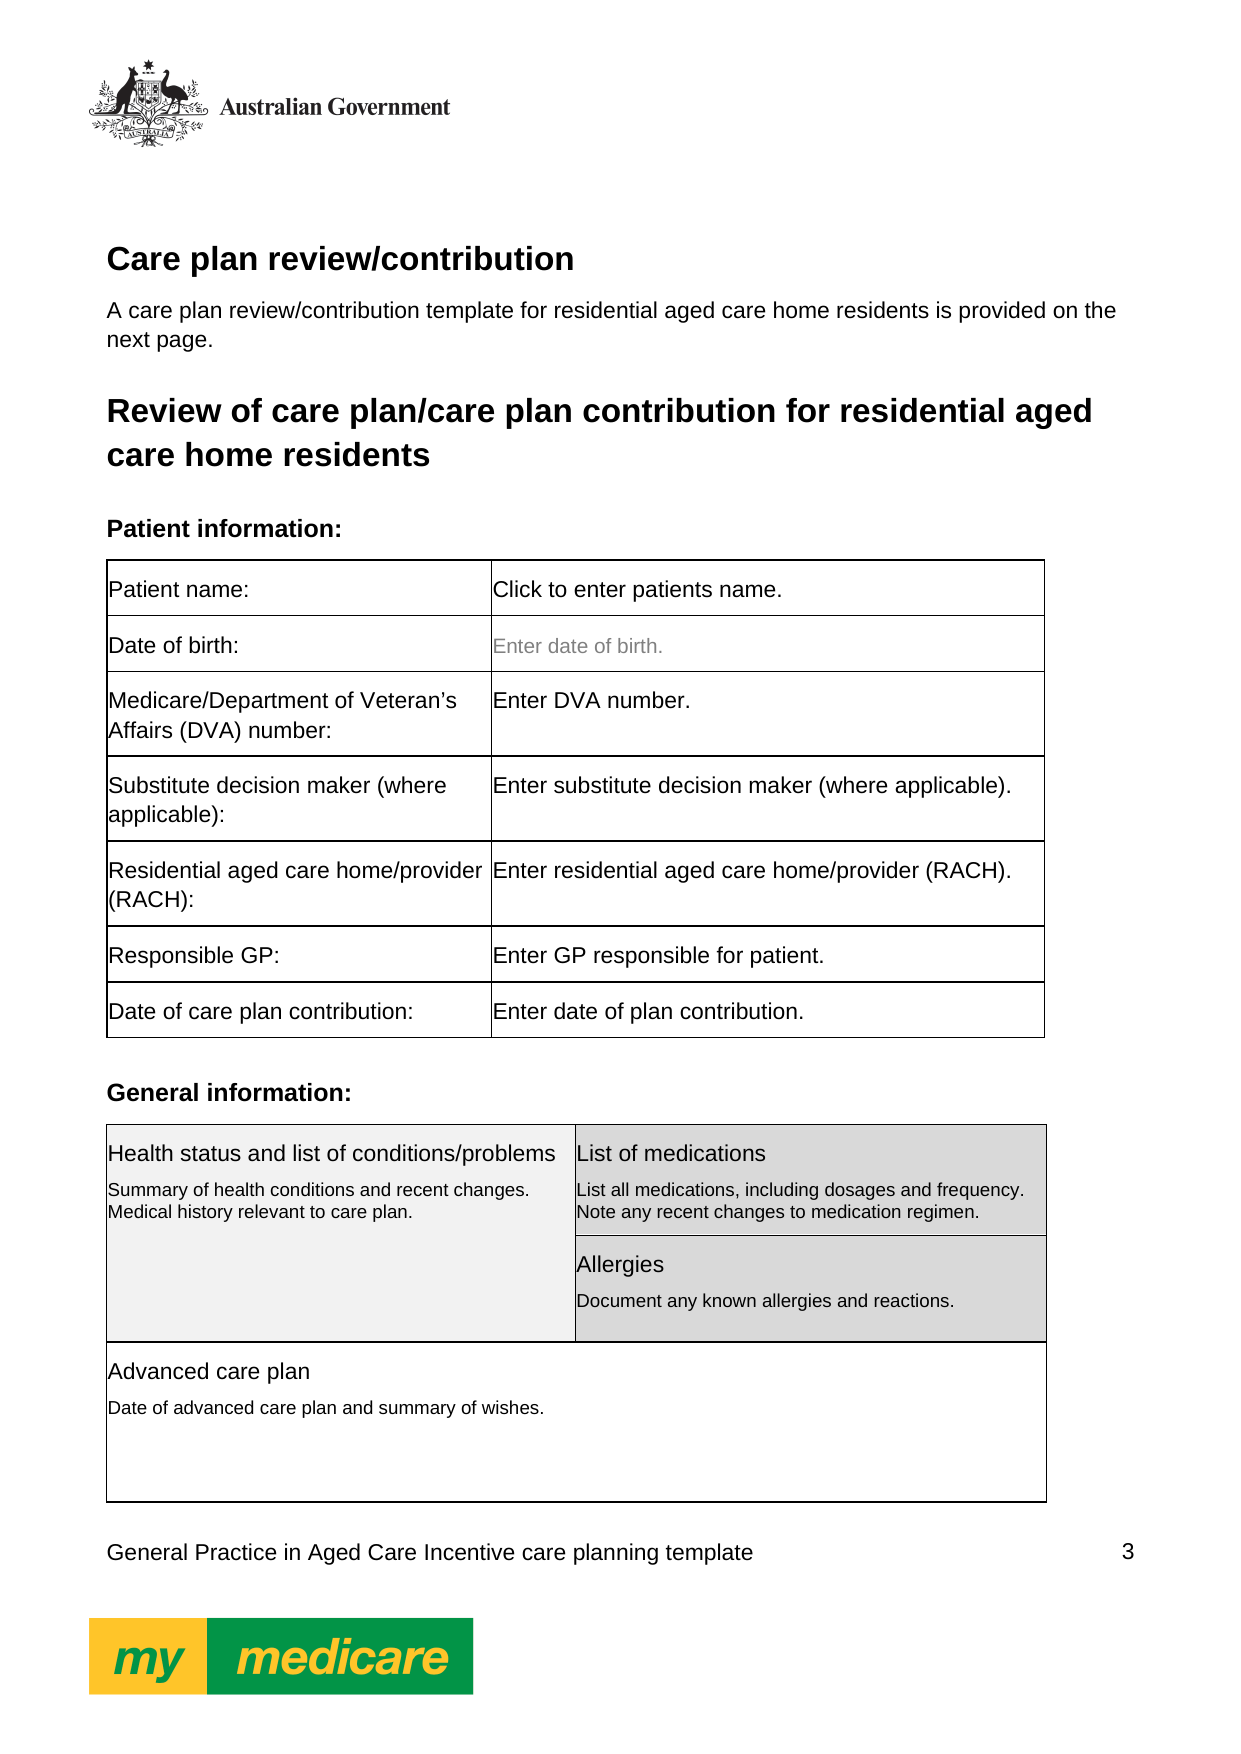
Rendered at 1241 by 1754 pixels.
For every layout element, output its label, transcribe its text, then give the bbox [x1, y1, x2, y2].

subtitle Care plan review/contribution [106, 234, 1134, 278]
subtitle General information: [106, 1072, 1134, 1107]
table_header Patient name: [108, 561, 491, 615]
table_cell Medicare/Department of Veteran’s Affairs (DVA) number: [108, 672, 491, 755]
table_cell Responsible GP: [108, 927, 491, 981]
subtitle Review of care plan/care plan contribution for residential aged care home residents [106, 386, 1134, 474]
table_header List of medications List all medications, including dosages and frequency. Note any recent changes to medication regimen. [576, 1125, 1046, 1234]
text A care plan review/contribution template for residential aged care home residents is provided on the next page. [106, 294, 1134, 353]
table_cell Advanced care plan Date of advanced care plan and summary of wishes. [107, 1343, 1046, 1501]
picture [0, 1593, 1241, 1754]
table_cell Date of care plan contribution: [108, 983, 491, 1037]
picture [0, 0, 1241, 161]
table_cell Allergies Document any known allergies and reactions. [576, 1236, 1046, 1341]
table_cell Substitute decision maker (where applicable): [108, 757, 491, 840]
table_header Health status and list of conditions/problems Summary of health conditions and recent changes. Medical history relevant to care plan. [107, 1125, 575, 1341]
table_cell Residential aged care home/provider (RACH): [108, 842, 491, 925]
subtitle Patient information: [106, 507, 1134, 542]
table_cell Date of birth: [108, 616, 491, 671]
